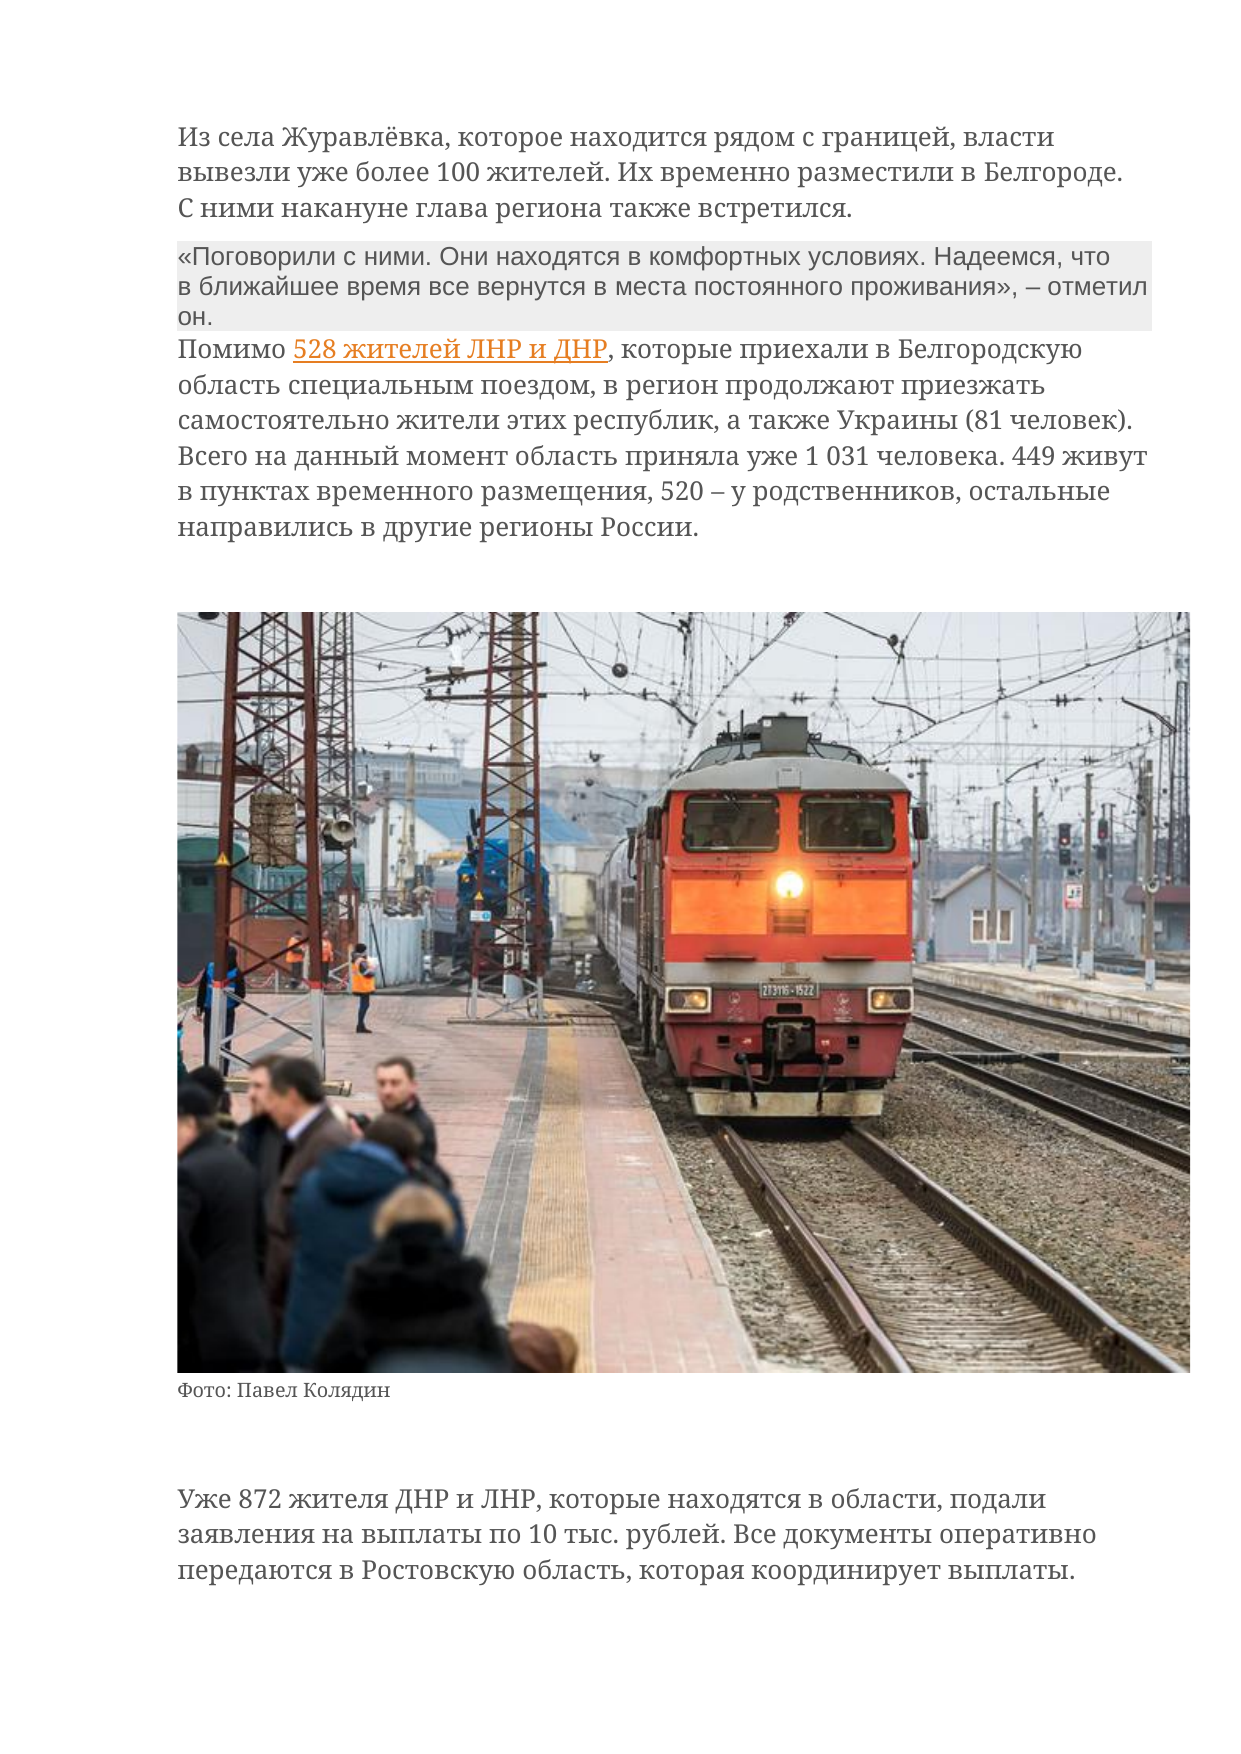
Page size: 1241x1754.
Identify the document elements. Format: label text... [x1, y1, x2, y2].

text Уже 872 жителя ДНР и ЛНР, которые находятся в области, подали заявления на выплаты по 10 тыс. рублей. Все документы оперативно передаются в Ростовскую область, которая координирует выплаты. [177, 1480, 1152, 1587]
text Из села Журавлёвка, которое находится рядом с границей, власти вывезли уже более 100 жителей. Их временно разместили в Белгороде. С ними накануне глава региона также встретился. [177, 118, 1152, 225]
picture [177, 612, 1191, 1373]
text Фото: Павел Колядин [177, 1373, 1152, 1403]
text Помимо 528 жителей ЛНР и ДНР, которые приехали в Белгородскую область специальным поездом, в регион продолжают приезжать самостоятельно жители этих республик, а также Украины (81 человек). Всего на данный момент область приняла уже 1 031 человека. 449 живут в пунктах временного размещения, 520 – у родственников, остальные направились в другие регионы России. [177, 331, 1152, 544]
text «Поговорили с ними. Они находятся в комфортных условиях. Надеемся, что в ближайшее время все вернутся в места постоянного проживания», – отметил он. [177, 241, 1152, 331]
